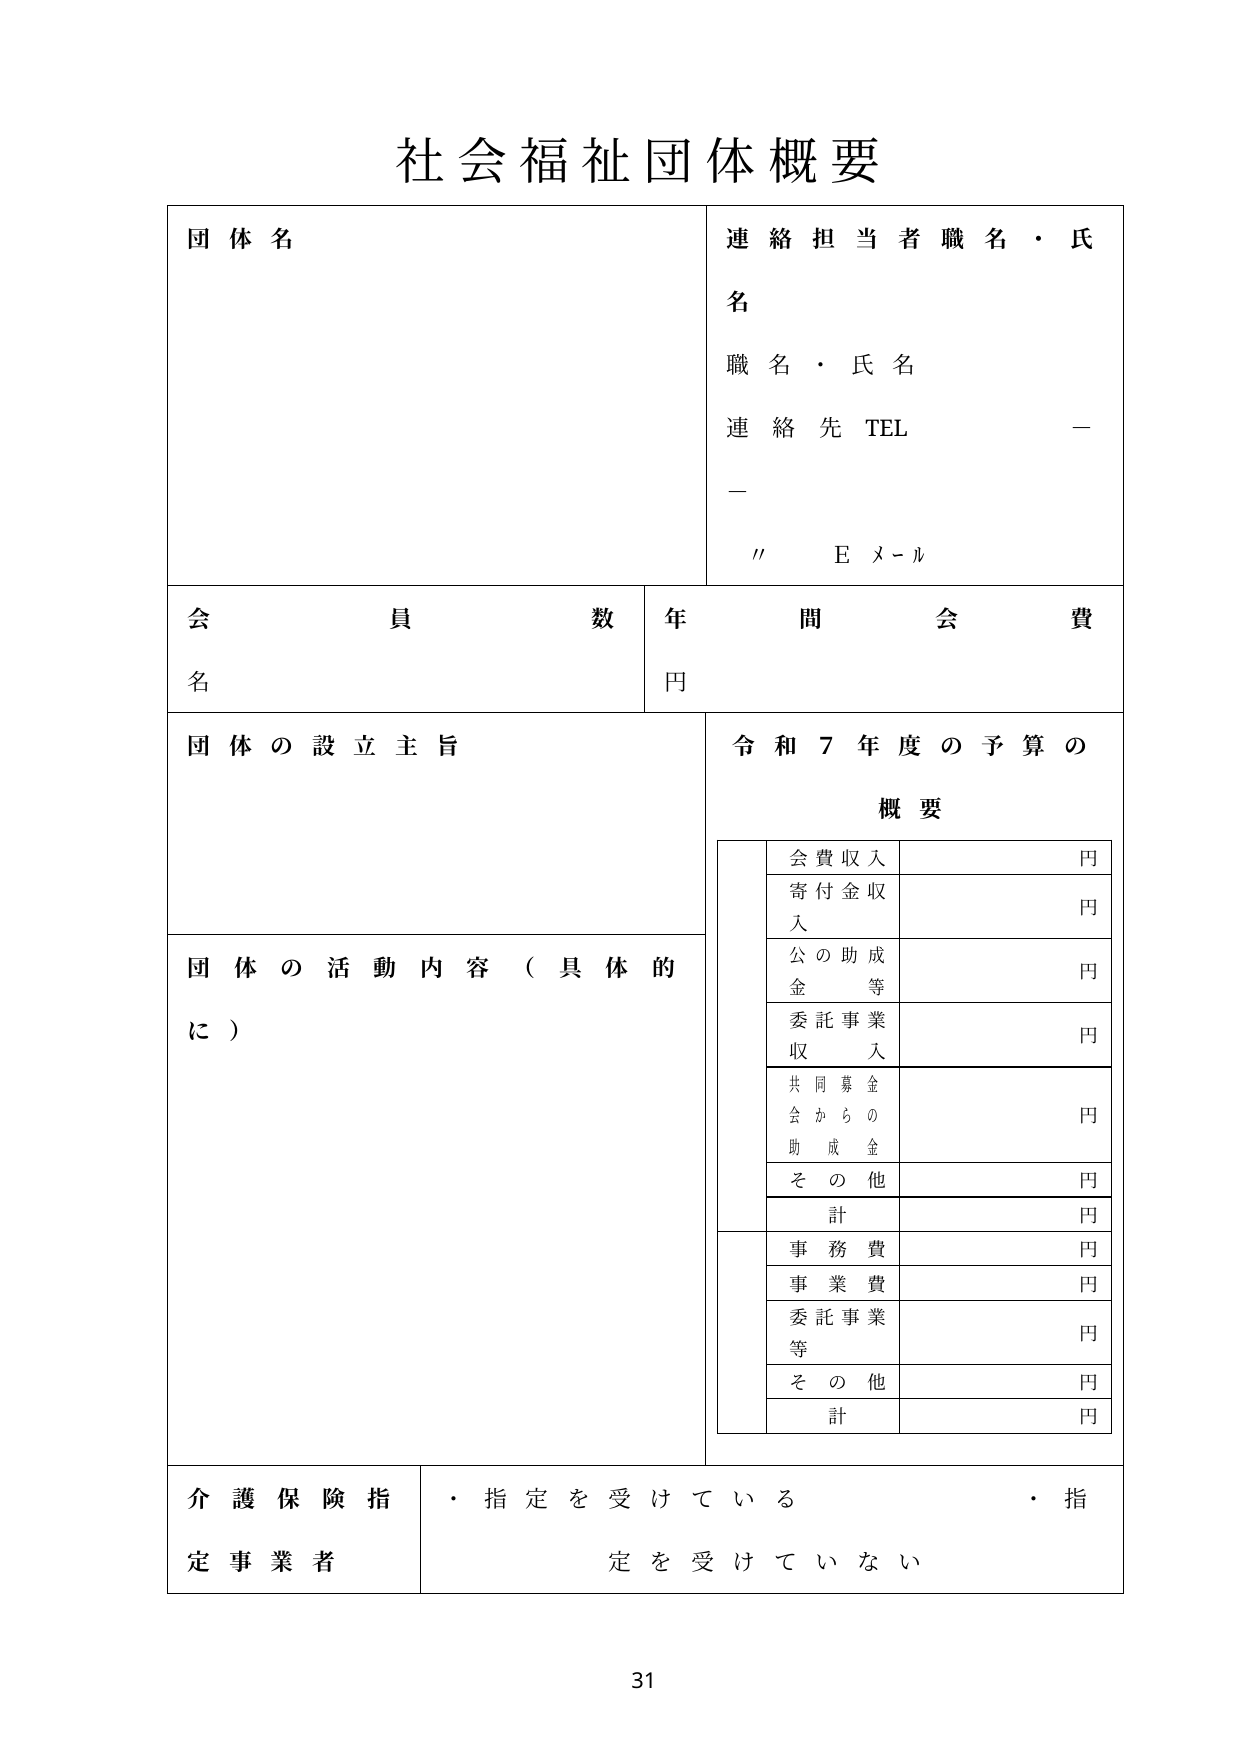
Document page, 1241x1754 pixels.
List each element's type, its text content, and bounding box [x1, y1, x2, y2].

table_cell 団体の活動内容（具体的に） [168, 935, 705, 1465]
table_cell ・指定を受けている ・指定を受けていない [421, 1466, 1123, 1592]
table_cell 会員数 名 [168, 586, 644, 712]
table_header 団体名 [168, 206, 706, 585]
table_cell 年間会費 円 [645, 586, 1123, 712]
table_cell 団体の設立主旨 [168, 713, 705, 934]
table_header 連絡担当者職名・氏名 職名・氏名 連絡先TEL － － 〃 Ｅﾒｰﾙ [707, 206, 1123, 585]
table_cell 令和７年度の予算の概要 [706, 713, 1123, 1465]
text 社会福祉団体概要 [167, 110, 1121, 205]
table_cell 介護保険指定事業者 [168, 1466, 420, 1592]
